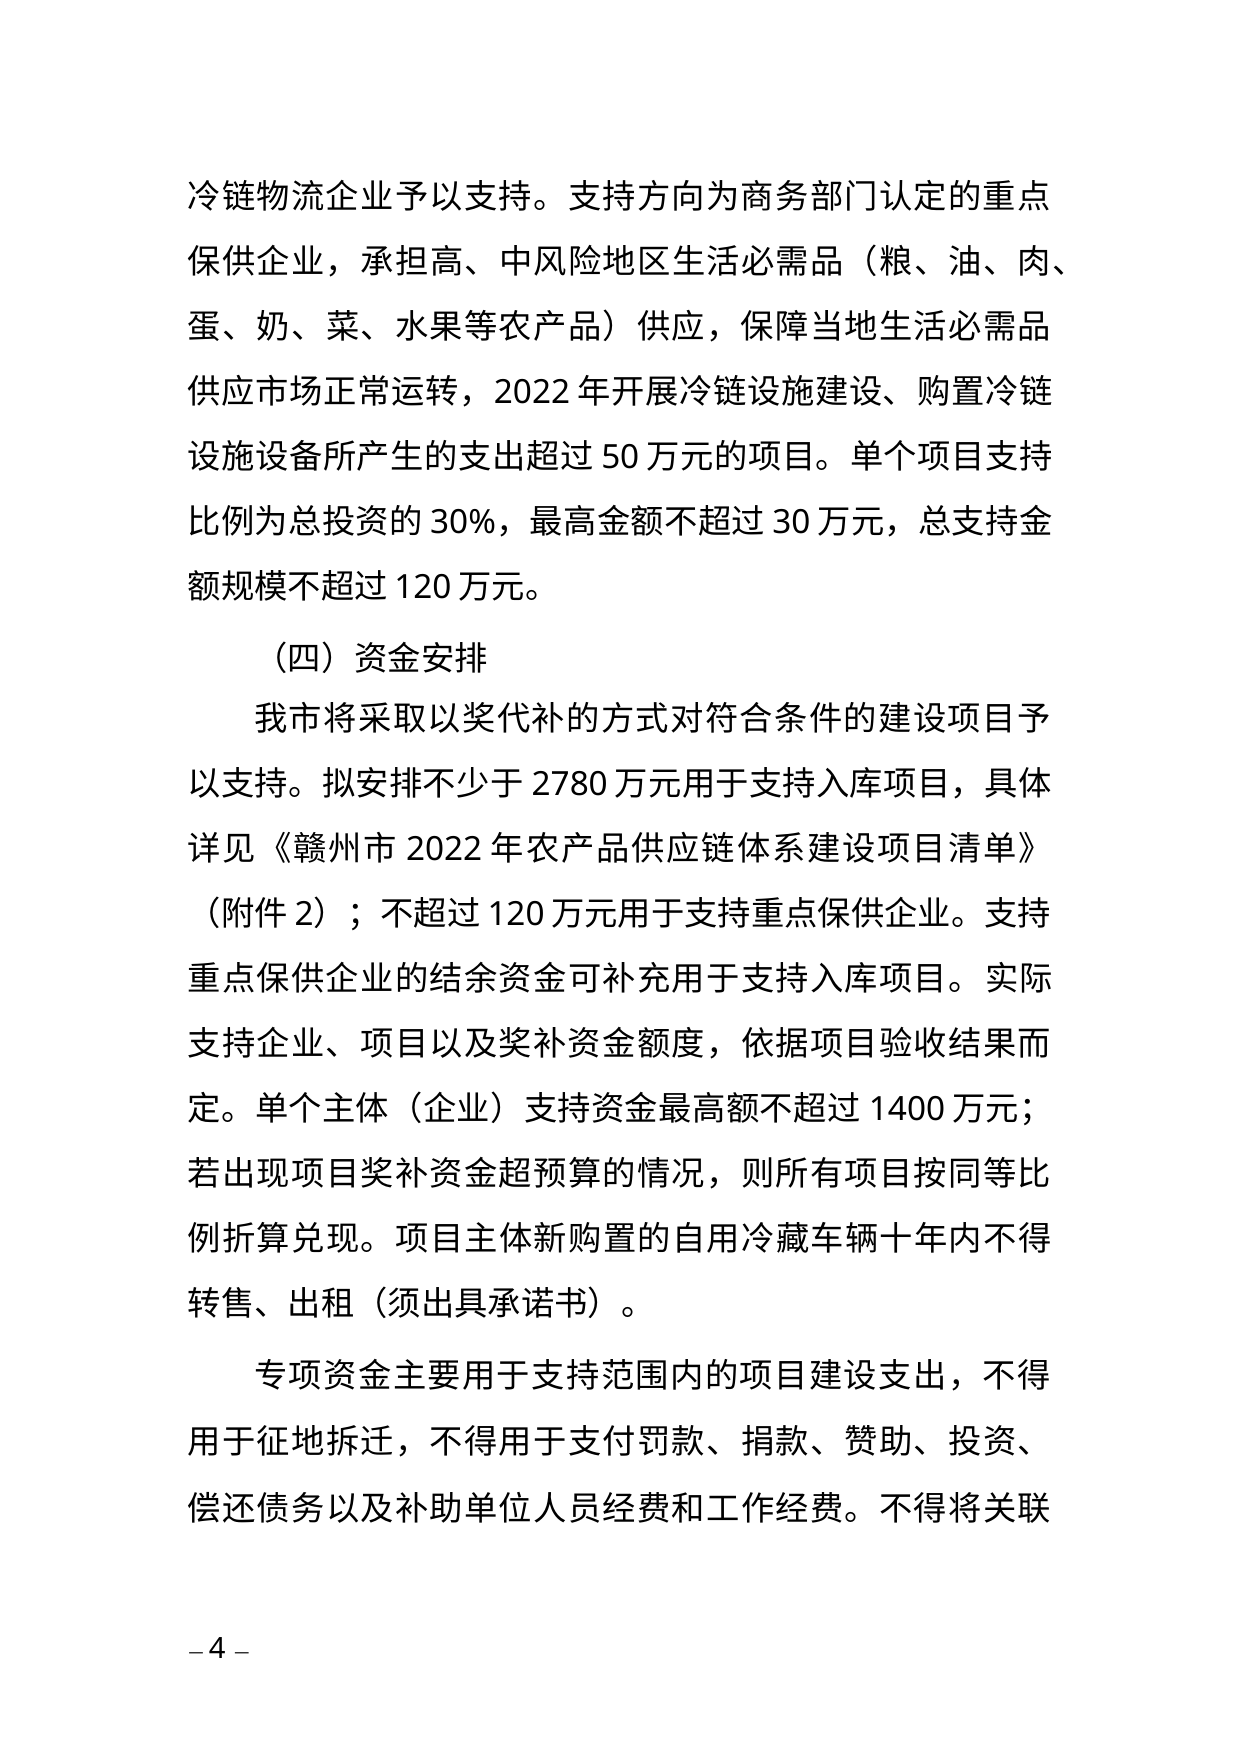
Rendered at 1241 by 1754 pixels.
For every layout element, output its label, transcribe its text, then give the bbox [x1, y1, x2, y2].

list （四）资金安排 [187, 617, 1053, 684]
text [187, 162, 1053, 617]
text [187, 1334, 1053, 1534]
text 我市将采取以奖代补的方式对符合条件的建设项目予以支持。拟安排不少于2780万元用于支持入库项目，具体详见《赣州市2022年农产品供应链体系建设项目清单》（附件2）；不超过120万元用于支持重点保供企业。支持重点保供企业的结余资金可补充用于支持入库项目。实际支持企业、项目以及奖补资金额度，依据项目验收结果而定。单个主体（企业）支持资金最高额不超过1400万元；若出现项目奖补资金超预算的情况，则所有项目按同等比例折算兑现。项目主体新购置的自用冷藏车辆十年内不得转售、出租（须出具承诺书）。 [187, 684, 1053, 1334]
